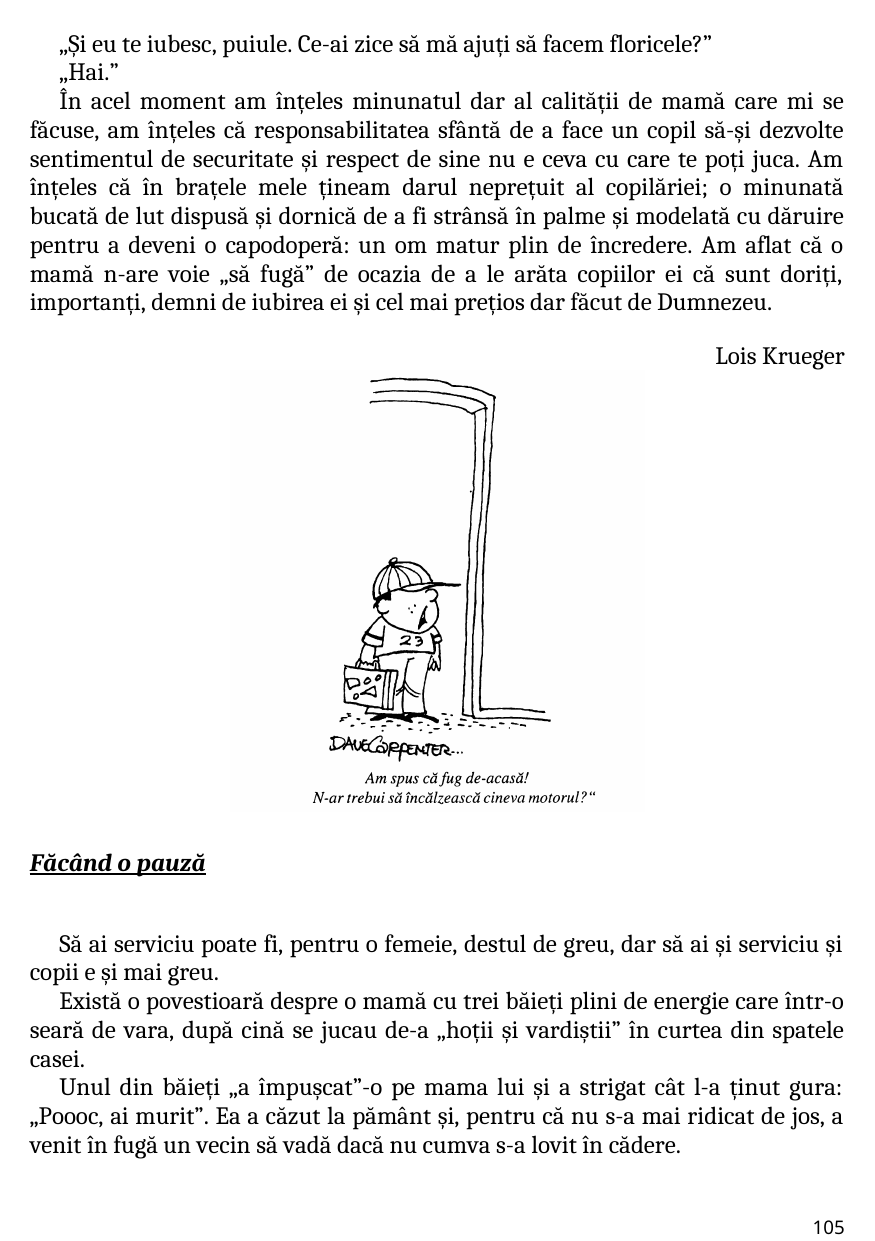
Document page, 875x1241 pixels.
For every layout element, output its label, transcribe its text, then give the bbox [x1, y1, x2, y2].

text Să ai serviciu poate fi, pentru o femeie, destul de greu, dar să ai și serviciu și copii e și mai greu. [29, 929, 844, 987]
text Lois Krueger [29, 342, 844, 371]
text În acel moment am înțeles minunatul dar al calității de mamă care mi se făcuse, am înțeles că responsabilitatea sfântă de a face un copil să-și dezvolte sentimentul de securitate și respect de sine nu e ceva cu care te poți juca. Am înțeles că în brațele mele țineam darul neprețuit al copilăriei; o minunată bucată de lut dispusă și dornică de a fi strânsă în palme și modelată cu dăruire pentru a deveni o capodoperă: un om matur plin de încredere. Am aflat că o mamă n-are voie „să fugă” de ocazia de a le arăta copiilor ei că sunt doriți, importanți, demni de iubirea ei și cel mai prețios dar făcut de Dumnezeu. [29, 87, 844, 317]
text „Și eu te iubesc, puiule. Ce-ai zice să mă ajuți să facem floricele?” [29, 29, 844, 58]
text Unul din băieți „a împușcat”-o pe mama lui și a strigat cât l-a ținut gura: „Poooc, ai murit”. Ea a căzut la pământ și, pentru că nu s-a mai ridicat de jos, a venit în fugă un vecin să vadă dacă nu cumva s-a lovit în cădere. [29, 1073, 844, 1159]
text Există o povestioară despre o mamă cu trei băieți plini de energie care într-o seară de vara, după cină se jucau de-a „hoții și vardiștii” în curtea din spatele casei. [29, 987, 844, 1073]
subtitle Făcând o pauză [29, 849, 844, 878]
text „Hai.” [29, 58, 844, 87]
picture [230, 370, 645, 812]
